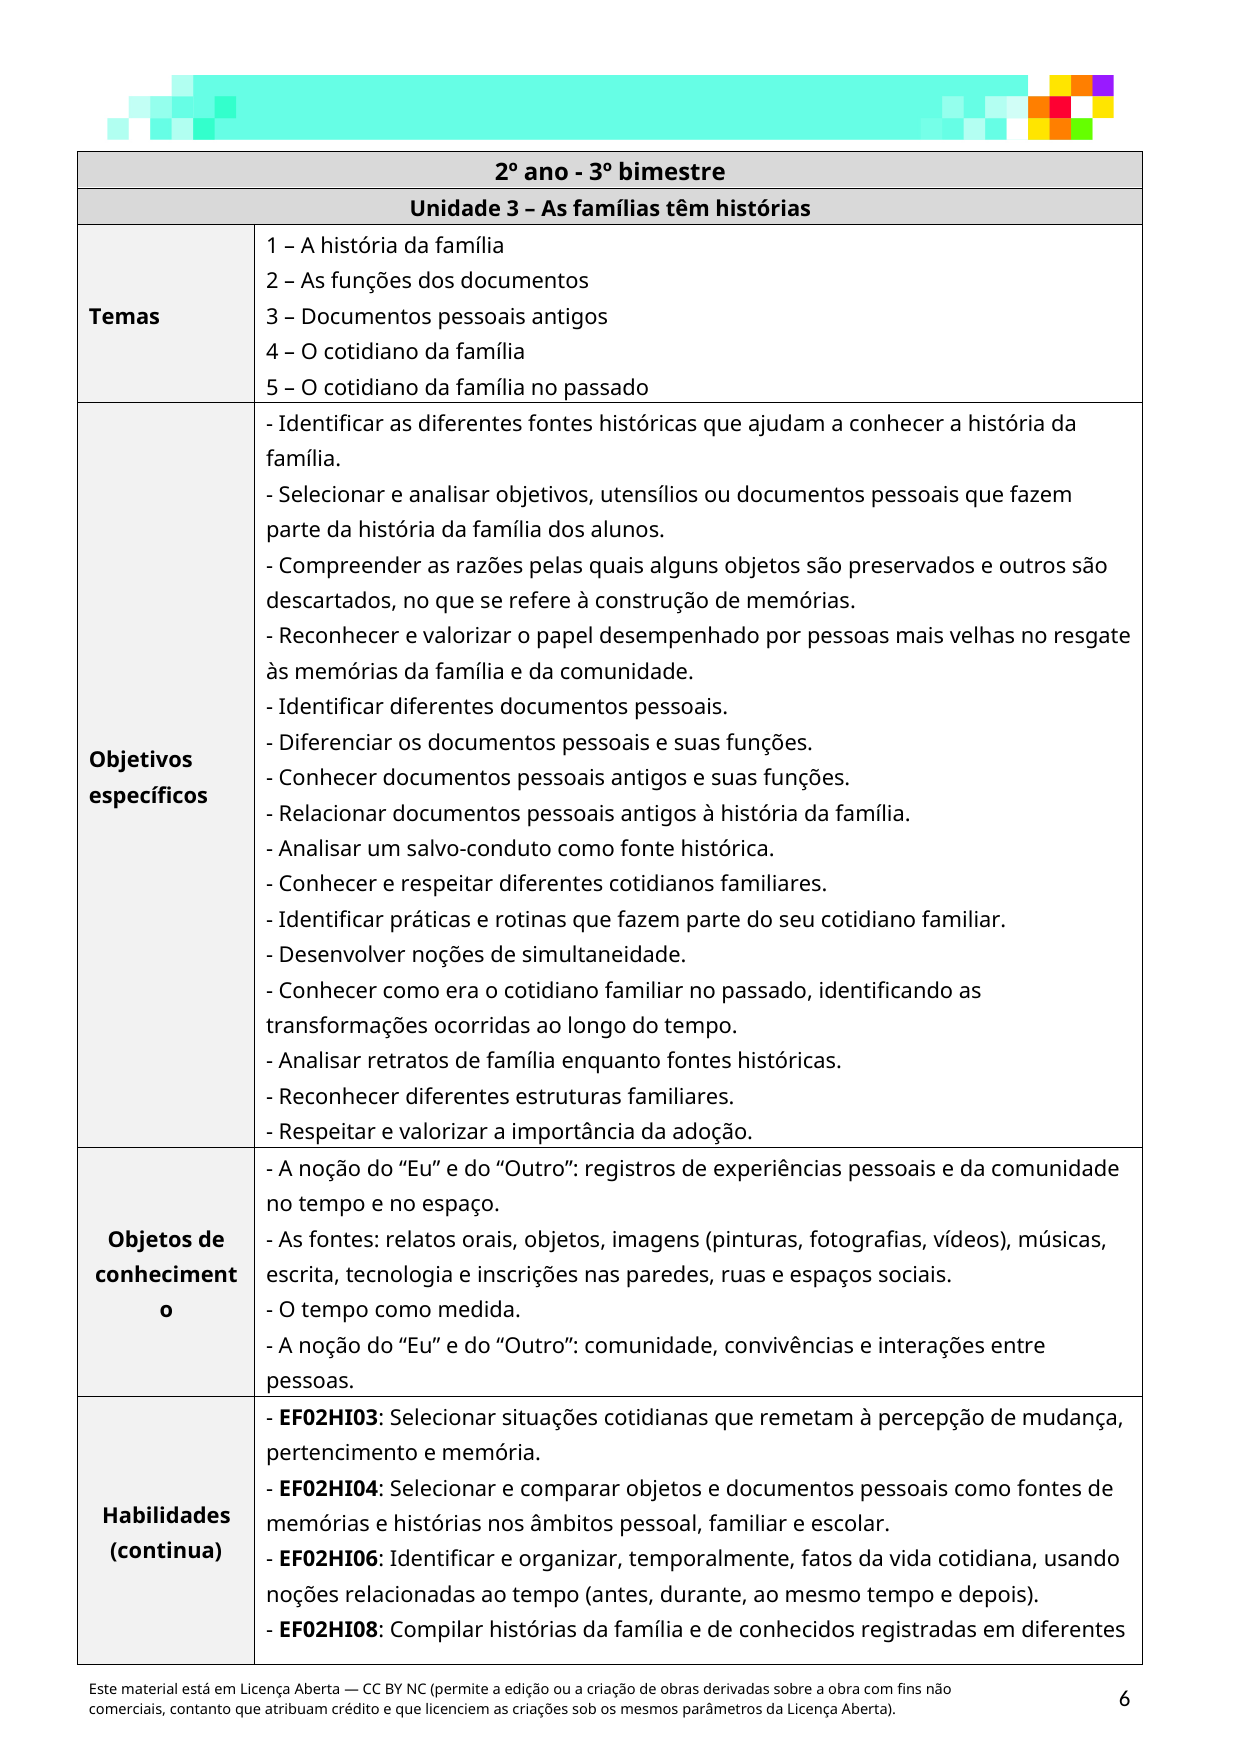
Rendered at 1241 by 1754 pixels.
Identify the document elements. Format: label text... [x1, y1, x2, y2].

table_cell Objetivos específicos [78, 403, 254, 1147]
table_cell - A noção do “Eu” e do “Outro”: registros de experiências pessoais e da comunidade no tempo e no espaço. - As fontes: relatos orais, objetos, imagens (pinturas, fotografias, vídeos), músicas, escrita, tecnologia e inscrições nas paredes, ruas e espaços sociais. - O tempo como medida. - A noção do “Eu” e do “Outro”: comunidade, convivências e interações entre pessoas. [255, 1148, 1142, 1396]
picture [88, 75, 1114, 151]
table_cell 1 – A história da família 2 – As funções dos documentos 3 – Documentos pessoais antigos 4 – O cotidiano da família 5 – O cotidiano da família no passado [255, 225, 1142, 402]
table_header 2º ano - 3º bimestre [78, 152, 1142, 187]
table_cell Habilidades (continua) [78, 1397, 254, 1664]
table_cell Objetos de conhecimento [78, 1148, 254, 1396]
table_cell Unidade 3 – As famílias têm histórias [78, 189, 1142, 224]
table_cell - Identificar as diferentes fontes históricas que ajudam a conhecer a história da família. - Selecionar e analisar objetivos, utensílios ou documentos pessoais que fazem parte da história da família dos alunos. - Compreender as razões pelas quais alguns objetos são preservados e outros são descartados, no que se refere à construção de memórias. - Reconhecer e valorizar o papel desempenhado por pessoas mais velhas no resgate às memórias da família e da comunidade. - Identificar diferentes documentos pessoais. - Diferenciar os documentos pessoais e suas funções. - Conhecer documentos pessoais antigos e suas funções. - Relacionar documentos pessoais antigos à história da família. - Analisar um salvo-conduto como fonte histórica. - Conhecer e respeitar diferentes cotidianos familiares. - Identificar práticas e rotinas que fazem parte do seu cotidiano familiar. - Desenvolver noções de simultaneidade. - Conhecer como era o cotidiano familiar no passado, identificando as transformações ocorridas ao longo do tempo. - Analisar retratos de família enquanto fontes históricas. - Reconhecer diferentes estruturas familiares. - Respeitar e valorizar a importância da adoção. [255, 403, 1142, 1147]
table_cell Temas [78, 225, 254, 402]
